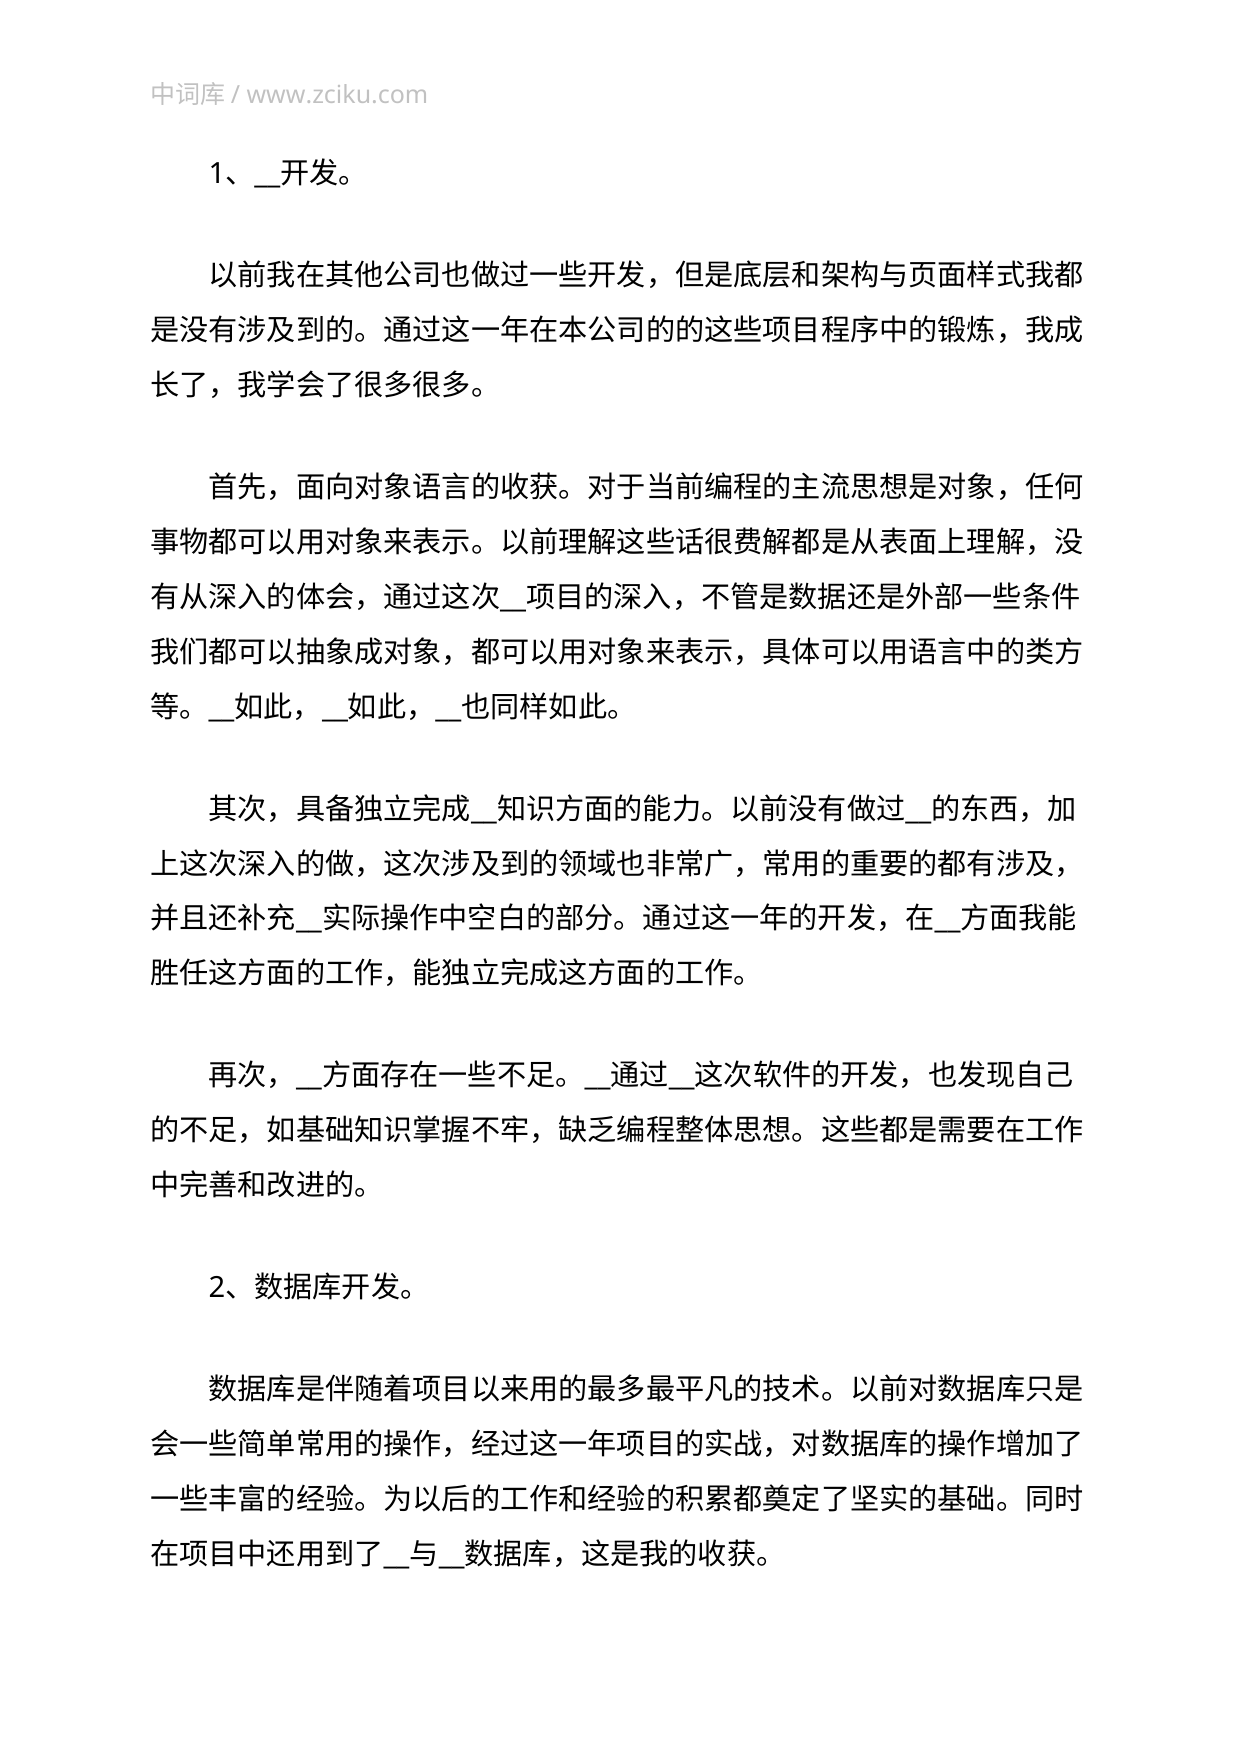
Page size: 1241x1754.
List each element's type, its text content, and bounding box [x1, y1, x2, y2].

text 数据库是伴随着项目以来用的最多最平凡的技术。以前对数据库只是会一些简单常用的操作，经过这一年项目的实战，对数据库的操作增加了一些丰富的经验。为以后的工作和经验的积累都奠定了坚实的基础。同时在项目中还用到了__与__数据库，这是我的收获。 [150, 1366, 1090, 1573]
text 其次，具备独立完成__知识方面的能力。以前没有做过__的东西，加上这次深入的做，这次涉及到的领域也非常广，常用的重要的都有涉及，并且还补充__实际操作中空白的部分。通过这一年的开发，在__方面我能胜任这方面的工作，能独立完成这方面的工作。 [150, 785, 1090, 992]
text 1、__开发。 [150, 150, 1090, 192]
text 再次，__方面存在一些不足。__通过__这次软件的开发，也发现自己的不足，如基础知识掌握不牢，缺乏编程整体思想。这些都是需要在工作中完善和改进的。 [150, 1052, 1090, 1204]
text 以前我在其他公司也做过一些开发，但是底层和架构与页面样式我都是没有涉及到的。通过这一年在本公司的的这些项目程序中的锻炼，我成长了，我学会了很多很多。 [150, 252, 1090, 404]
text 2、数据库开发。 [150, 1263, 1090, 1306]
text 首先，面向对象语言的收获。对于当前编程的主流思想是对象，任何事物都可以用对象来表示。以前理解这些话很费解都是从表面上理解，没有从深入的体会，通过这次__项目的深入，不管是数据还是外部一些条件我们都可以抽象成对象，都可以用对象来表示，具体可以用语言中的类方等。__如此，__如此，__也同样如此。 [150, 463, 1090, 726]
